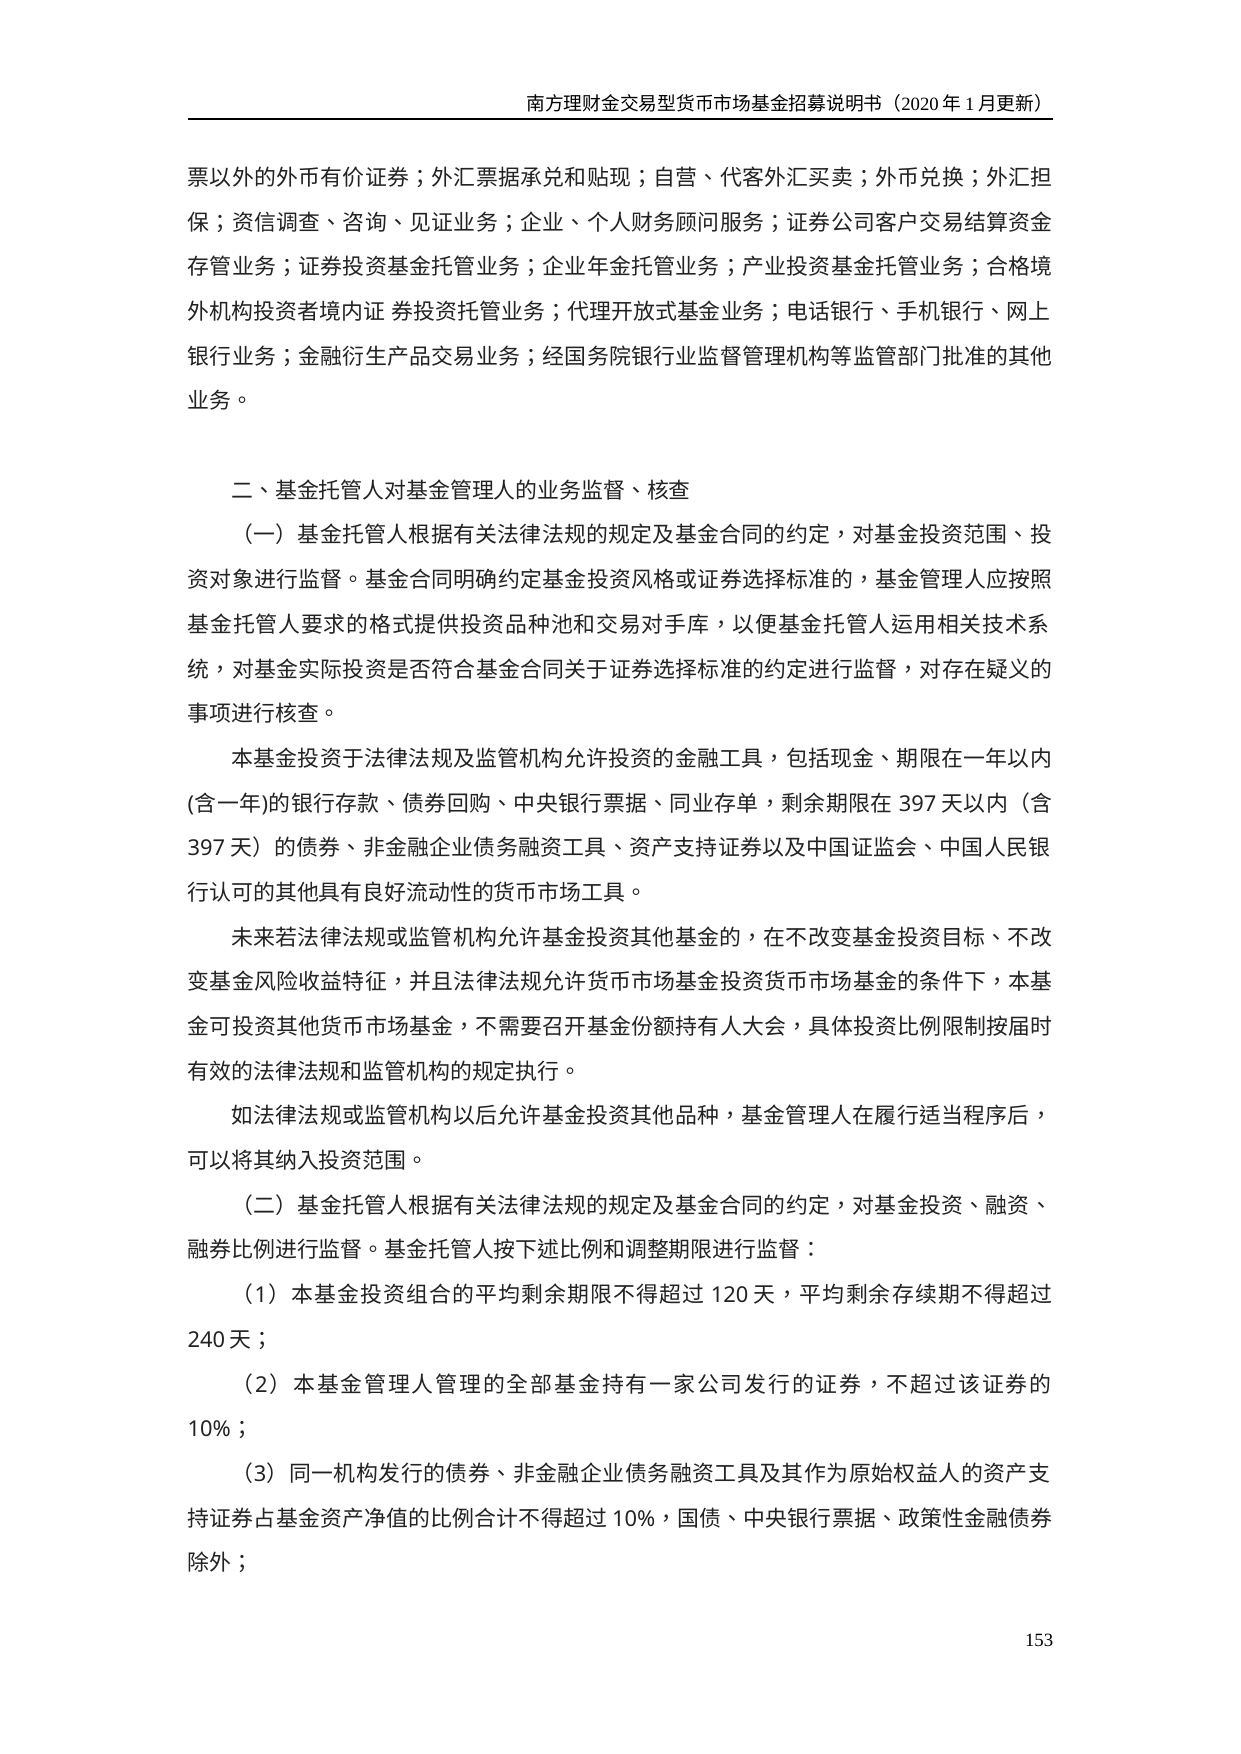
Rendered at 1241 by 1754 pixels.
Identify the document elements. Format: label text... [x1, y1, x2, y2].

text （一）基金托管人根据有关法律法规的规定及基金合同的约定，对基金投资范围、投资对象进行监督。基金合同明确约定基金投资风格或证券选择标准的，基金管理人应按照基金托管人要求的格式提供投资品种池和交易对手库，以便基金托管人运用相关技术系统，对基金实际投资是否符合基金合同关于证券选择标准的约定进行监督，对存在疑义的事项进行核查。 [187, 519, 1053, 728]
text （3）同一机构发行的债券、非金融企业债务融资工具及其作为原始权益人的资产支持证券占基金资产净值的比例合计不得超过10%，国债、中央银行票据、政策性金融债券除外； [187, 1458, 1053, 1577]
text 未来若法律法规或监管机构允许基金投资其他基金的，在不改变基金投资目标、不改变基金风险收益特征，并且法律法规允许货币市场基金投资货币市场基金的条件下，本基金可投资其他货币市场基金，不需要召开基金份额持有人大会，具体投资比例限制按届时有效的法律法规和监管机构的规定执行。 [187, 922, 1053, 1086]
text （1）本基金投资组合的平均剩余期限不得超过120天，平均剩余存续期不得超过240天； [187, 1279, 1053, 1354]
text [187, 162, 1053, 415]
text （二）基金托管人根据有关法律法规的规定及基金合同的约定，对基金投资、融资、融券比例进行监督。基金托管人按下述比例和调整期限进行监督： [187, 1190, 1053, 1264]
text （2）本基金管理人管理的全部基金持有一家公司发行的证券，不超过该证券的10%； [187, 1368, 1053, 1443]
text 本基金投资于法律法规及监管机构允许投资的金融工具，包括现金、期限在一年以内(含一年)的银行存款、债券回购、中央银行票据、同业存单，剩余期限在397天以内（含397天）的债券、非金融企业债务融资工具、资产支持证券以及中国证监会、中国人民银行认可的其他具有良好流动性的货币市场工具。 [187, 743, 1053, 907]
text 如法律法规或监管机构以后允许基金投资其他品种，基金管理人在履行适当程序后，可以将其纳入投资范围。 [187, 1100, 1053, 1175]
text 二、基金托管人对基金管理人的业务监督、核查 [187, 475, 1053, 504]
